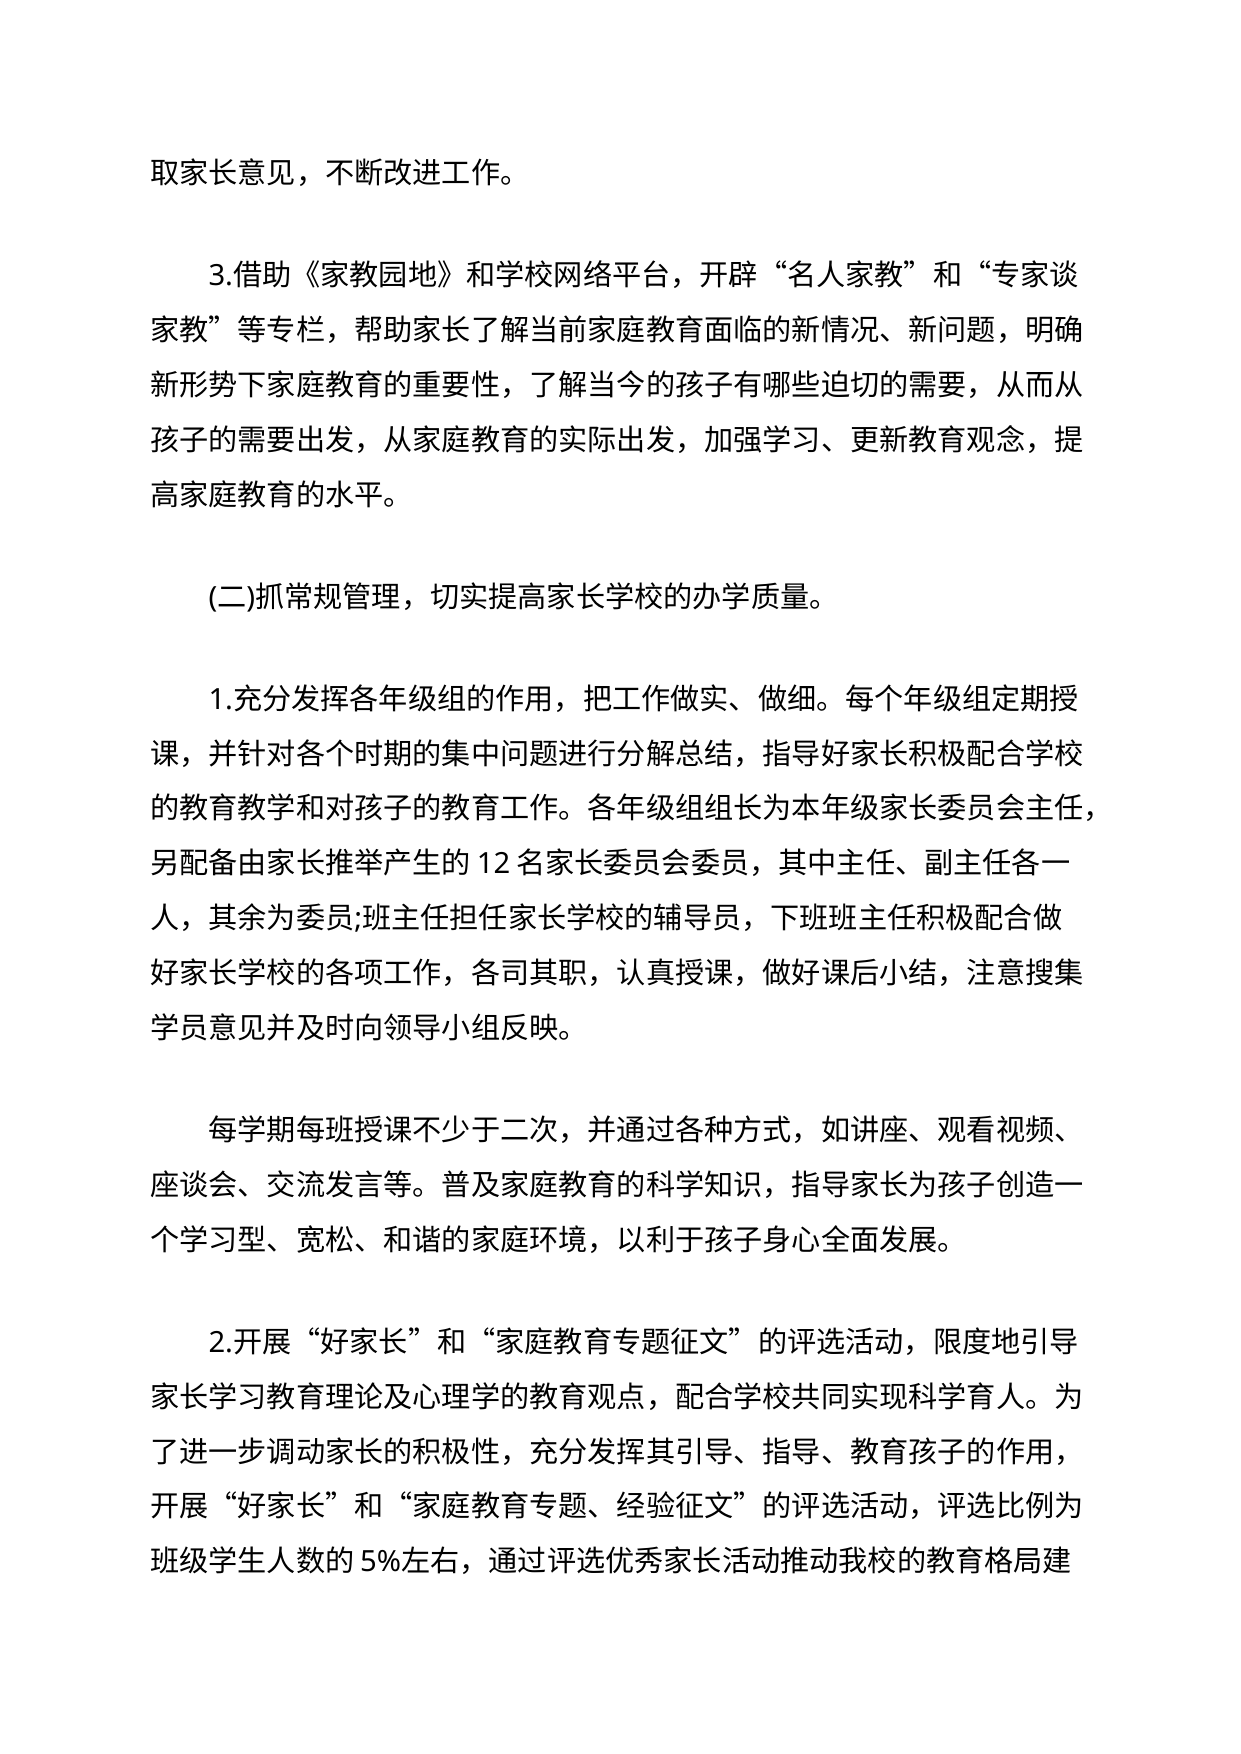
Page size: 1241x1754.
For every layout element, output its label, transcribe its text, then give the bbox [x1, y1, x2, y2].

text 每学期每班授课不少于二次，并通过各种方式，如讲座、观看视频、座谈会、交流发言等。普及家庭教育的科学知识，指导家长为孩子创造一个学习型、宽松、和谐的家庭环境，以利于孩子身心全面发展。 [150, 1107, 1090, 1259]
text (二)抓常规管理，切实提高家长学校的办学质量。 [150, 573, 1090, 616]
text 1.充分发挥各年级组的作用，把工作做实、做细。每个年级组定期授课，并针对各个时期的集中问题进行分解总结，指导好家长积极配合学校的教育教学和对孩子的教育工作。各年级组组长为本年级家长委员会主任，另配备由家长推举产生的12名家长委员会委员，其中主任、副主任各一人，其余为委员;班主任担任家长学校的辅导员，下班班主任积极配合做好家长学校的各项工作，各司其职，认真授课，做好课后小结，注意搜集学员意见并及时向领导小组反映。 [150, 675, 1090, 1047]
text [150, 1318, 1090, 1580]
text 3.借助《家教园地》和学校网络平台，开辟“名人家教”和“专家谈家教”等专栏，帮助家长了解当前家庭教育面临的新情况、新问题，明确新形势下家庭教育的重要性，了解当今的孩子有哪些迫切的需要，从而从孩子的需要出发，从家庭教育的实际出发，加强学习、更新教育观念，提高家庭教育的水平。 [150, 252, 1090, 514]
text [150, 150, 1090, 192]
